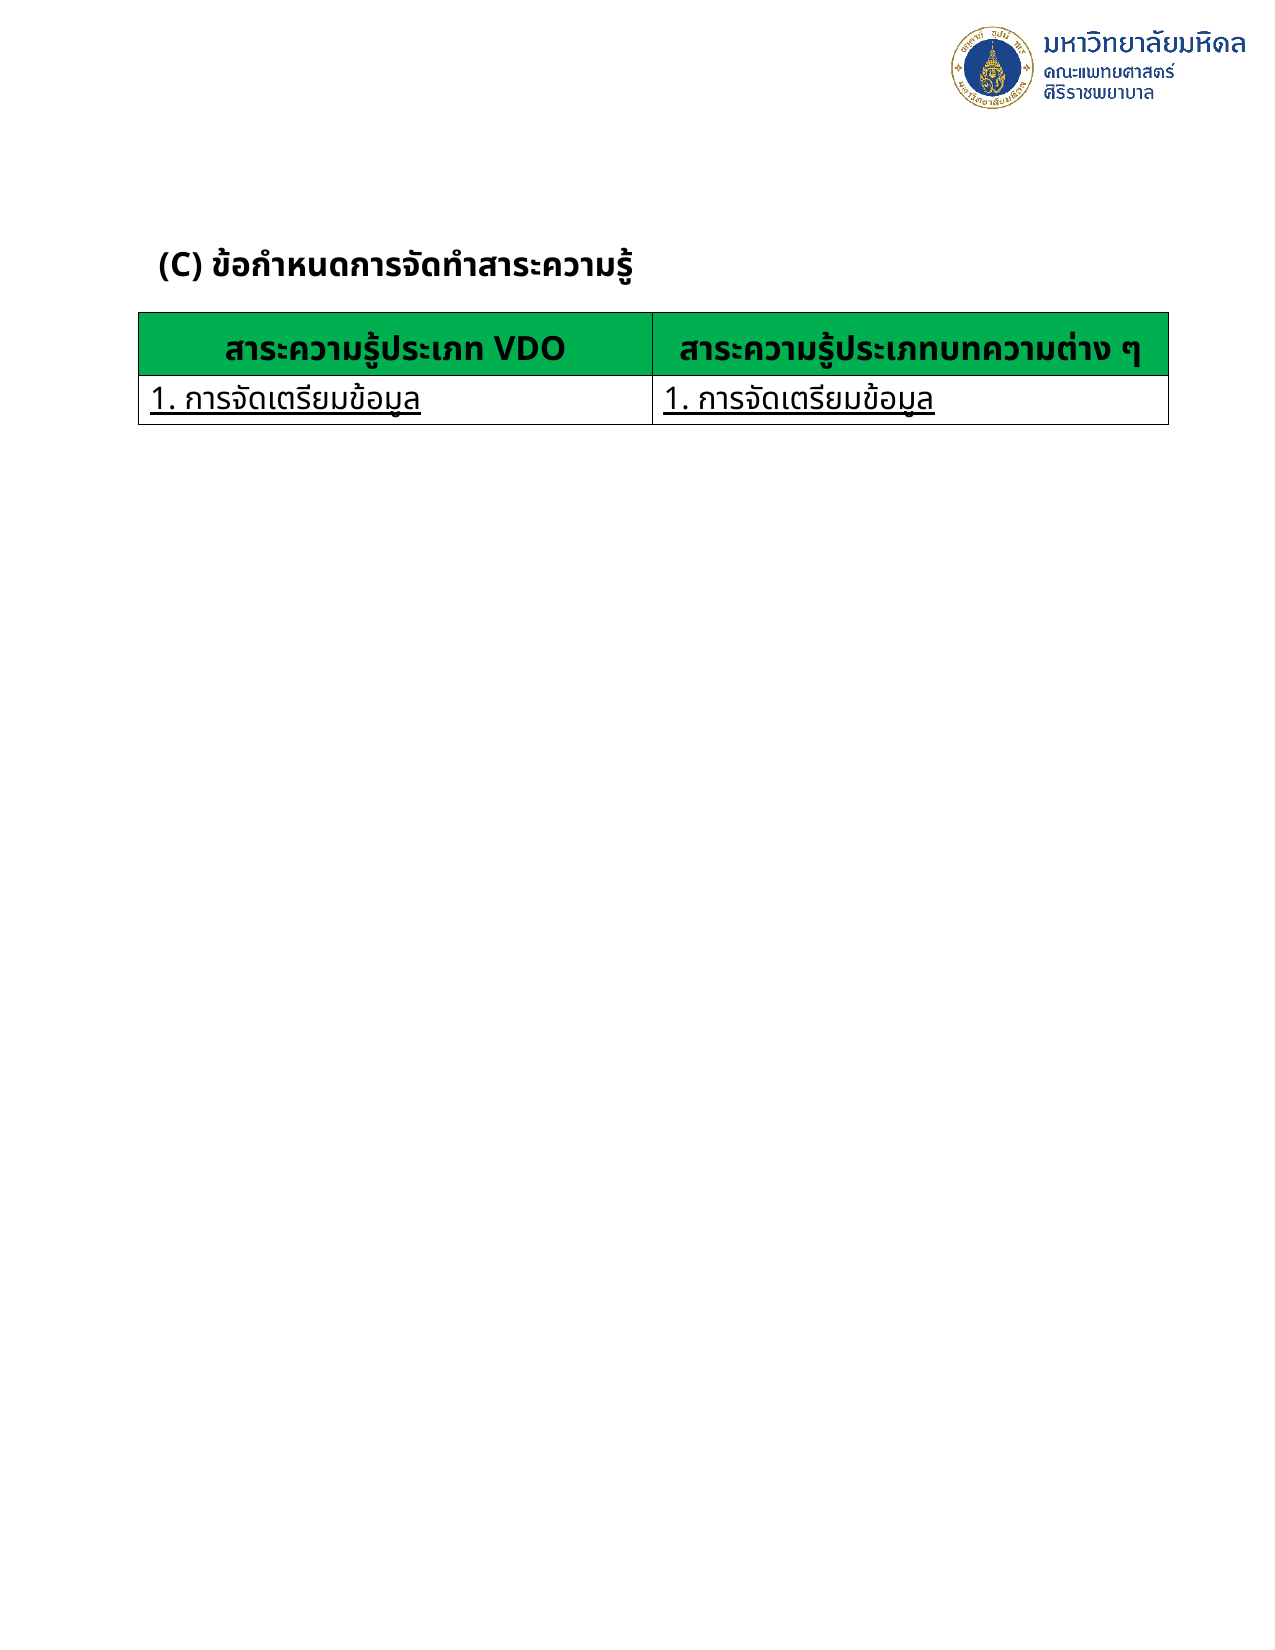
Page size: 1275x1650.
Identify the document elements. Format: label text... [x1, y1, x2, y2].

table_cell 1. การจัดเตรียมข้อมูล 1.1 ระบุชื่อเรื่อง ผู้จัดทำ และคำค้น (keyword) สำคัญของเนื้อหา 1.2 ระบุข้อความเกริ่นนำหรือประเด็นสำคัญของเนื้อหาที่จะเผยแพร่บน Siriraj KM website 1.3 ส่ง Link ที่มีการเผยแพร่ผ่านช่องทางของทีม CoP มาให้ทีม KM (เผยแพร่ผ่าน Link) กรณีที่ไม่มีช่องทางการเผยแพร่ของทีม สามารถส่งไฟล์ VDO พร้อม consent form ยินยอมการเผยแพร่ของภาควิชา/หน่วยงานมา ให้ KM เผยแพร่ผ่านช่องทาง YouTube Siriraj KM ได้ [139, 376, 652, 424]
table_header สาระความรู้ประเภท VDO [139, 313, 652, 375]
text (C) ข้อกำหนดการจัดทำสาระความรู้ [150, 241, 1125, 291]
table_cell 1. การจัดเตรียมข้อมูล 1.1 ระบุชื่อเรื่อง ผู้จัดทำ และคำค้น (keyword) สำคัญของเนื้อหา 1.2 ระบุข้อความเกริ่นนำหรือประเด็นสำคัญของเนื้อหาที่จะเผยแพร่บน Siriraj KM website 1.3 เนื้อหาต้องผ่านการตรวจสอบและอ้างอิงอย่างชัดเจน [653, 376, 1168, 424]
picture [934, 7, 1262, 126]
table_header สาระความรู้ประเภทบทความต่าง ๆ [653, 313, 1168, 375]
